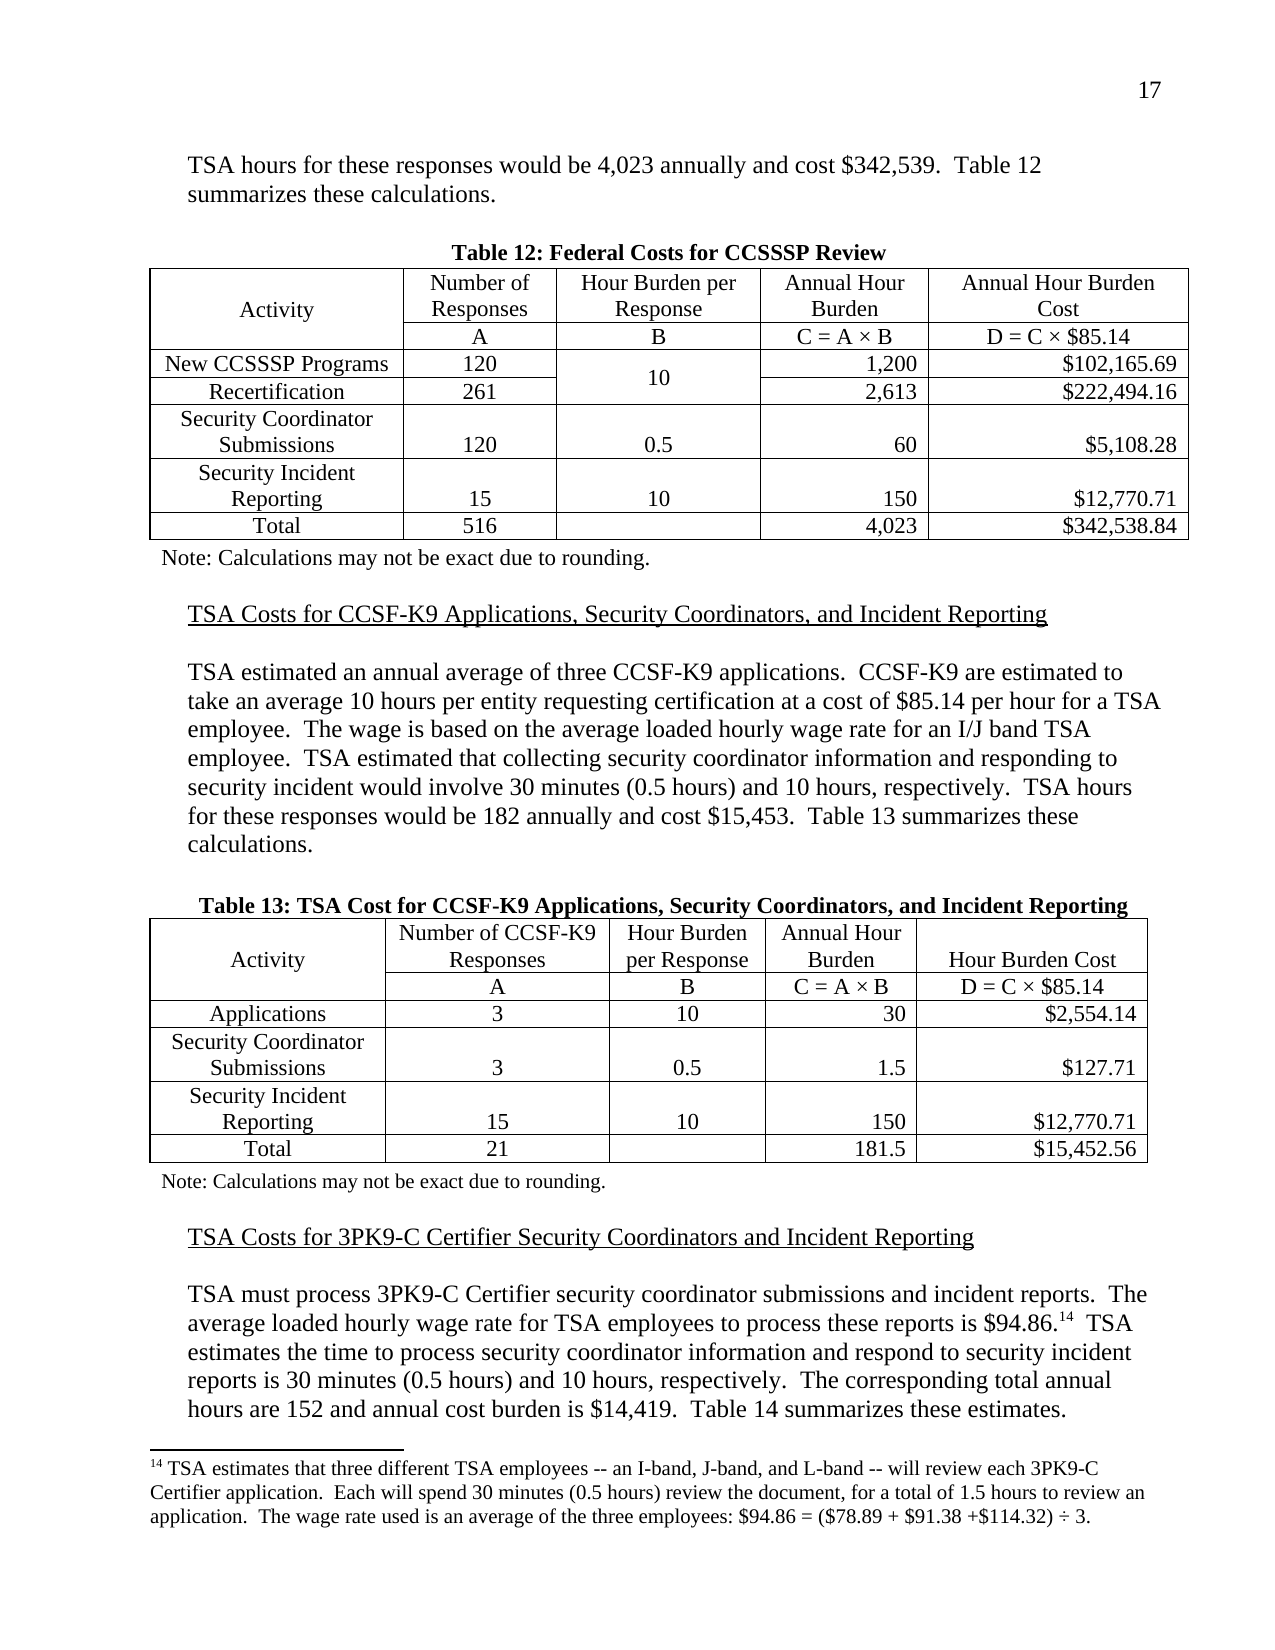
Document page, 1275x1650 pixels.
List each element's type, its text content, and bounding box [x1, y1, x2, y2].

table_cell 10 [610, 1082, 765, 1134]
table_cell Applications [151, 1001, 385, 1027]
table_cell 181.5 [766, 1135, 916, 1162]
table_cell 3 [386, 1028, 609, 1081]
text TSA Costs for 3PK9-C Certifier Security Coordinators and Incident Reporting [187, 1222, 1162, 1251]
table_cell 10 [610, 1001, 765, 1027]
table_cell Security Coordinator Submissions [151, 405, 403, 458]
table_cell Security Incident Reporting [151, 459, 403, 512]
table_cell [610, 1135, 765, 1162]
table_cell 0.5 [557, 405, 760, 458]
table_cell $2,554.14 [917, 1001, 1147, 1027]
table_cell [557, 513, 760, 539]
text TSA Costs for CCSF-K9 Applications, Security Coordinators, and Incident Reporting [187, 599, 1162, 628]
table_cell $222,494.16 [929, 378, 1188, 404]
table_cell Annual Hour Burden [761, 269, 928, 322]
table_cell Hour Burden Cost [917, 919, 1147, 972]
table_cell $342,538.84 [929, 513, 1188, 539]
table_cell 21 [386, 1135, 609, 1162]
table_cell 15 [404, 459, 556, 512]
table_cell 3 [386, 1001, 609, 1027]
table_cell Security Incident Reporting [151, 1082, 385, 1134]
table_cell Annual Hour Burden [766, 919, 916, 972]
table_cell 261 [404, 378, 556, 404]
table_cell $12,770.71 [929, 459, 1188, 512]
table_cell Hour Burden per Response [557, 269, 760, 322]
table_cell D = C × $85.14 [917, 973, 1147, 999]
table_cell 150 [761, 459, 928, 512]
table_cell Number of Responses [404, 269, 556, 322]
table_cell 10 [557, 350, 760, 404]
table_cell Activity [151, 269, 403, 349]
table_header Table 12: Federal Costs for CCSSSP Review [150, 236, 1188, 268]
text TSA must process 3PK9-C Certifier security coordinator submissions and incident reports. The average loaded hourly wage rate for TSA employees to process these reports is $94.86. TSA estimates the time to process security coordinator information and respond to security incident reports is 30 minutes (0.5 hours) and 10 hours, respectively. The corresponding total annual hours are 152 and annual cost burden is $14,419. Table 14 summarizes these estimates. [187, 1279, 1162, 1423]
table_header Table 13: TSA Cost for CCSF-K9 Applications, Security Coordinators, and Incident Reporting [188, 887, 1162, 918]
table_cell C = A × B [761, 323, 928, 349]
table_cell C = A × B [766, 973, 916, 999]
table_cell 120 [404, 350, 556, 377]
table_cell 1.5 [766, 1028, 916, 1081]
table_cell 516 [404, 513, 556, 539]
table_cell Activity [151, 919, 385, 999]
table_cell Hour Burden per Response [610, 919, 765, 972]
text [187, 150, 1162, 207]
table_cell B [557, 323, 760, 349]
table_cell Total [151, 513, 403, 539]
table_cell Recertification [151, 378, 403, 404]
table_cell 30 [766, 1001, 916, 1027]
table_cell Annual Hour Burden Cost [929, 269, 1188, 322]
table_cell $12,770.71 [917, 1082, 1147, 1134]
table_cell Total [151, 1135, 385, 1162]
table_cell A [404, 323, 556, 349]
table_cell 10 [557, 459, 760, 512]
table_cell Note: Calculations may not be exact due to rounding. [150, 1163, 1147, 1193]
table_cell 120 [404, 405, 556, 458]
table_cell $5,108.28 [929, 405, 1188, 458]
table_cell A [386, 973, 609, 999]
table_cell 60 [761, 405, 928, 458]
table_cell 150 [766, 1082, 916, 1134]
table_cell $15,452.56 [917, 1135, 1147, 1162]
table_cell 4,023 [761, 513, 928, 539]
table_cell $127.71 [917, 1028, 1147, 1081]
table_cell Note: Calculations may not be exact due to rounding. [150, 540, 1188, 571]
table_cell $102,165.69 [929, 350, 1188, 377]
table_cell 0.5 [610, 1028, 765, 1081]
table_cell B [610, 973, 765, 999]
table_cell D = C × $85.14 [929, 323, 1188, 349]
table_cell 15 [386, 1082, 609, 1134]
text TSA estimated an annual average of three CCSF-K9 applications. CCSF-K9 are estimated to take an average 10 hours per entity requesting certification at a cost of $85.14 per hour for a TSA employee. The wage is based on the average loaded hourly wage rate for an I/J band TSA employee. TSA estimated that collecting security coordinator information and responding to security incident would involve 30 minutes (0.5 hours) and 10 hours, respectively. TSA hours for these responses would be 182 annually and cost $15,453. Table 13 summarizes these calculations. [187, 657, 1162, 858]
table_cell Number of CCSF-K9 Responses [386, 919, 609, 972]
table_cell New CCSSSP Programs [151, 350, 403, 377]
table_cell 1,200 [761, 350, 928, 377]
table_cell Security Coordinator Submissions [151, 1028, 385, 1081]
table_cell 2,613 [761, 378, 928, 404]
